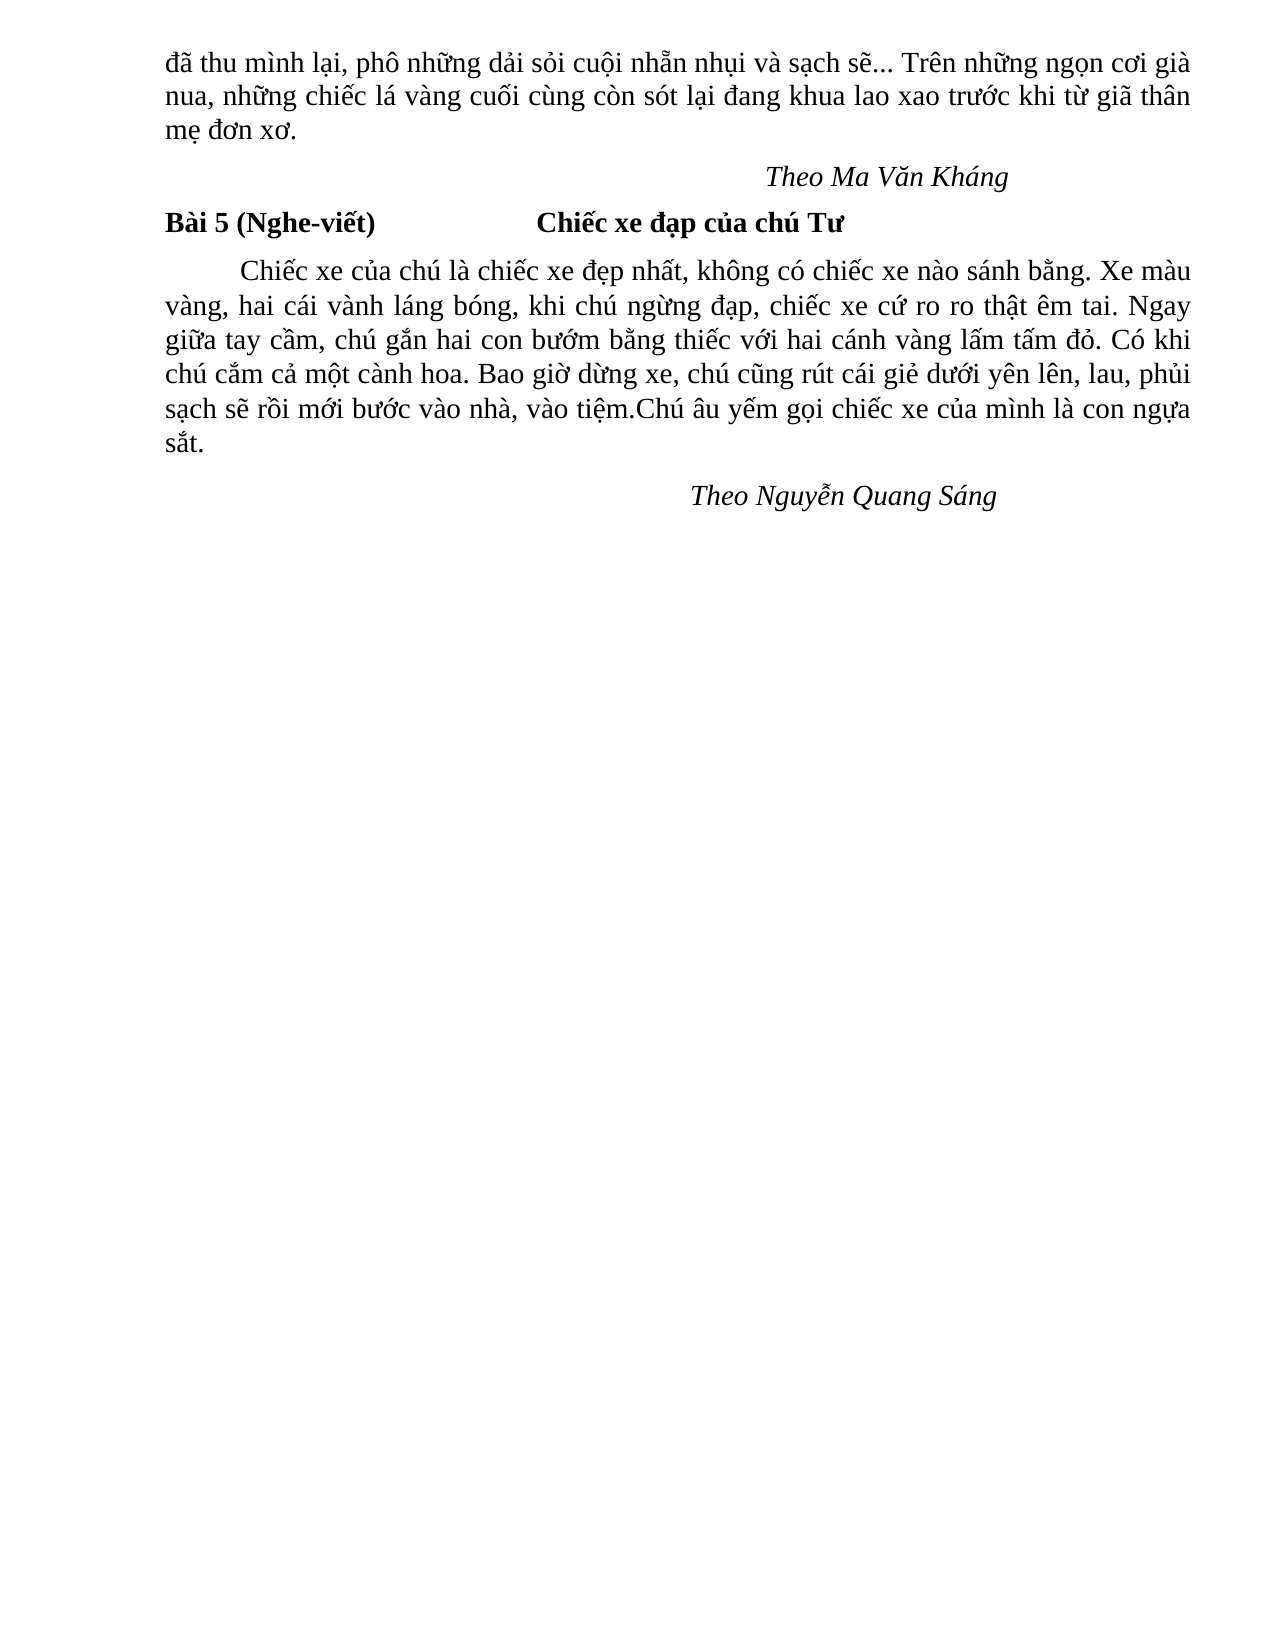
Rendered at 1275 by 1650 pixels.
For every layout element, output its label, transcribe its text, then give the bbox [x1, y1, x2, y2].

text Theo Ma Văn Kháng [690, 159, 1192, 192]
text Bài 5 (Nghe-viết) Chiếc xe đạp của chú Tư [165, 206, 1192, 239]
text Theo Nguyễn Quang Sáng [615, 477, 1192, 512]
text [165, 45, 1192, 146]
text Chiếc xe của chú là chiếc xe đẹp nhất, không có chiếc xe nào sánh bằng. Xe màu vàng, hai cái vành láng bóng, khi chú ngừng đạp, chiếc xe cứ ro ro thật êm tai. Ngay giữa tay cầm, chú gắn hai con bướm bằng thiếc với hai cánh vàng lấm tấm đỏ. Có khi chú cắm cả một cành hoa. Bao giờ dừng xe, chú cũng rút cái giẻ dưới yên lên, lau, phủi sạch sẽ rồi mới bước vào nhà, vào tiệm.Chú âu yếm gọi chiếc xe của mình là con ngựa sắt. [165, 252, 1192, 459]
